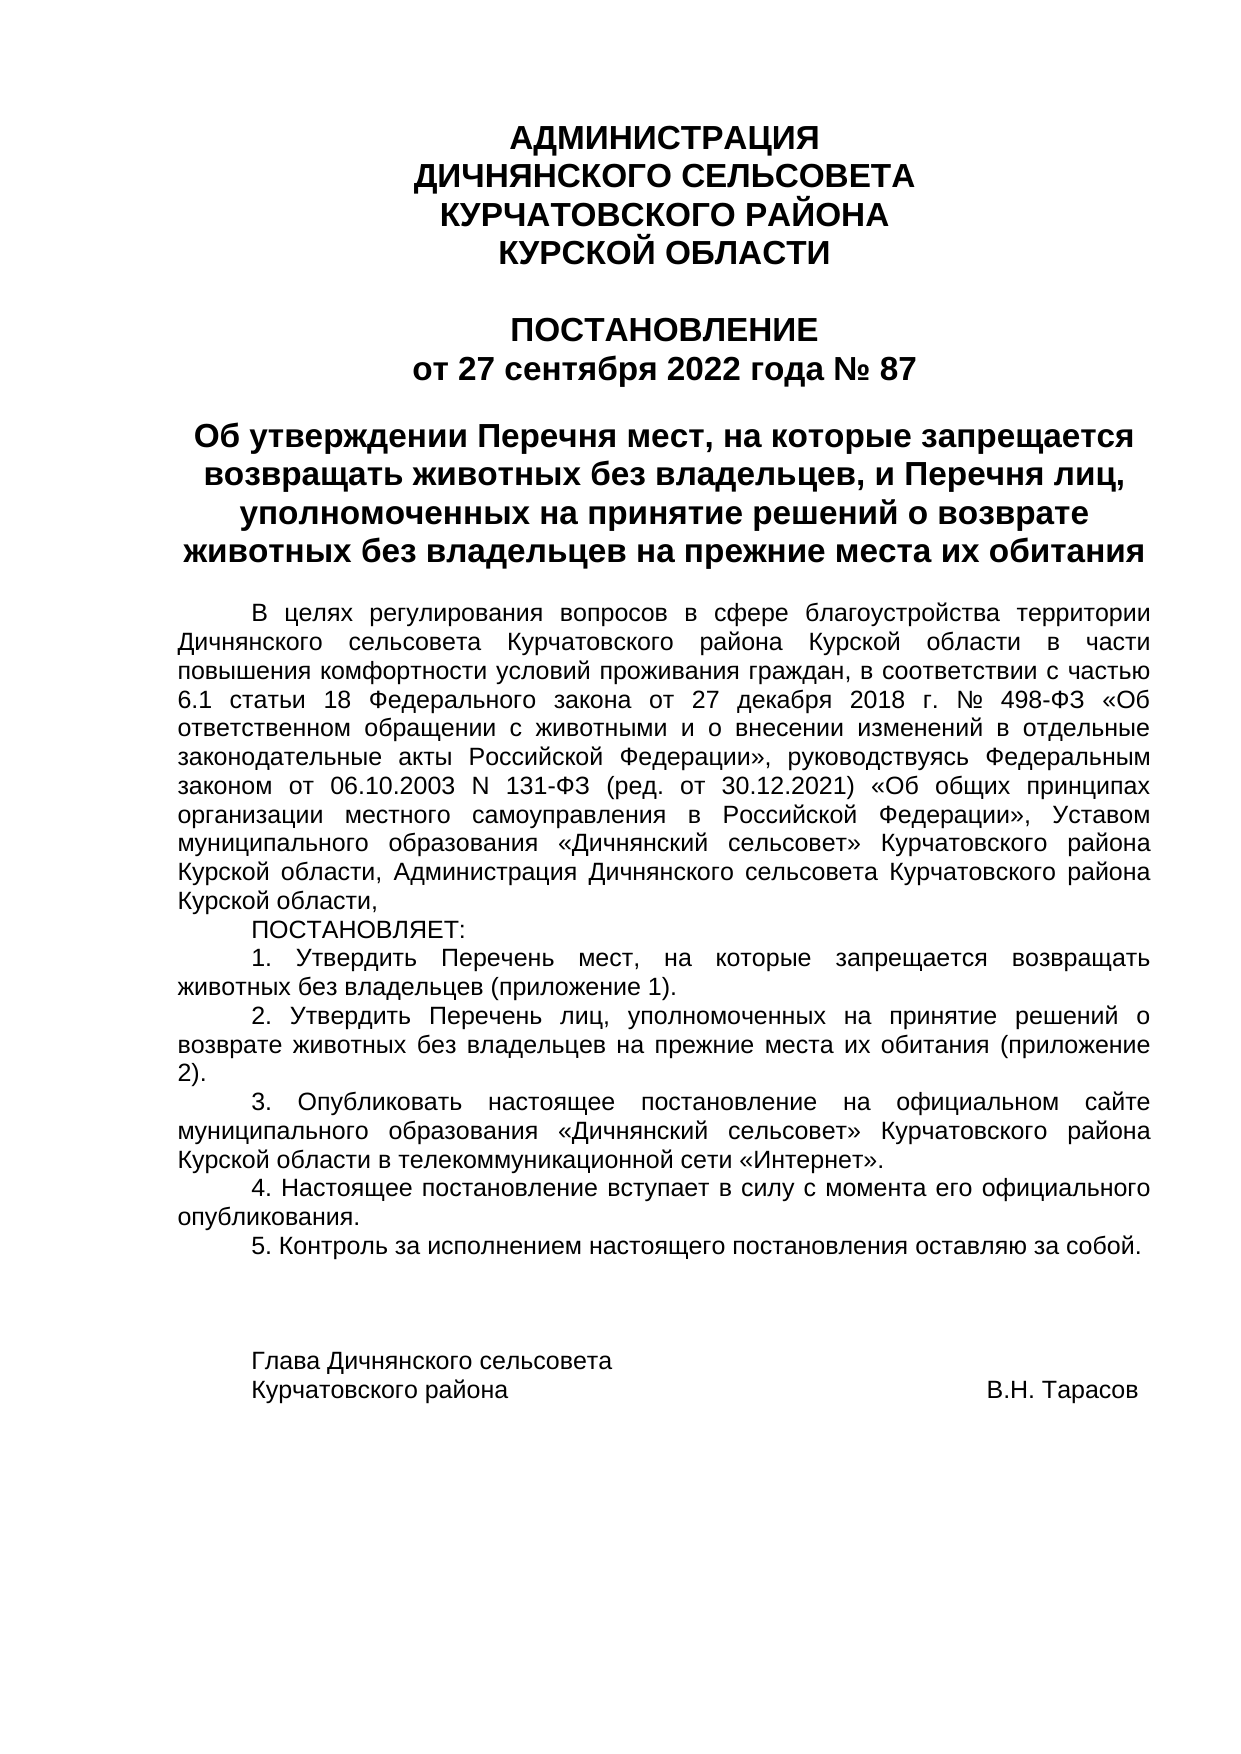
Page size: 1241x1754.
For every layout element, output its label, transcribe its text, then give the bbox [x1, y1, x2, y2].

text 3. Опубликовать настоящее постановление на официальном сайте муниципального образования «Дичнянский сельсовет» Курчатовского района Курской области в телекоммуникационной сети «Интернет». [177, 1087, 1152, 1173]
text КУРЧАТОВСКОГО РАЙОНА [177, 195, 1152, 233]
text 2. Утвердить Перечень лиц, уполномоченных на принятие решений о возврате животных без владельцев на прежние места их обитания (приложение 2). [177, 1001, 1152, 1087]
text ПОСТАНОВЛЯЕТ: [177, 915, 1152, 943]
text возвращать животных без владельцев, и Перечня лиц, [177, 454, 1152, 493]
text Курчатовского района В.Н. Тарасов [177, 1375, 1152, 1403]
text Об утверждении Перечня мест, на которые запрещается [177, 416, 1152, 454]
text уполномоченных на принятие решений о возврате [177, 493, 1152, 531]
text 1. Утвердить Перечень мест, на которые запрещается возвращать животных без владельцев (приложение 1). [177, 943, 1152, 1001]
text 4. Настоящее постановление вступает в силу с момента его официального опубликования. [177, 1173, 1152, 1231]
text ПОСТАНОВЛЕНИЕ [177, 310, 1152, 349]
text животных без владельцев на прежние места их обитания [177, 531, 1152, 570]
text КУРСКОЙ ОБЛАСТИ [177, 233, 1152, 272]
text от 27 сентября 2022 года № 87 [177, 349, 1152, 387]
text В целях регулирования вопросов в сфере благоустройства территории Дичнянского сельсовета Курчатовского района Курской области в части повышения комфортности условий проживания граждан, в соответствии с частью 6.1 статьи 18 Федерального закона от 27 декабря 2018 г. № 498-ФЗ «Об ответственном обращении с животными и о внесении изменений в отдельные законодательные акты Российской Федерации», руководствуясь Федеральным законом от 06.10.2003 N 131-ФЗ (ред. от 30.12.2021) «Об общих принципах организации местного самоуправления в Российской Федерации», Уставом муниципального образования «Дичнянский сельсовет» Курчатовского района Курской области, Администрация Дичнянского сельсовета Курчатовского района Курской области, [177, 598, 1152, 915]
text Глава Дичнянского сельсовета [177, 1346, 1152, 1375]
text АДМИНИСТРАЦИЯ [177, 118, 1152, 157]
text ДИЧНЯНСКОГО СЕЛЬСОВЕТА [177, 157, 1152, 195]
text 5. Контроль за исполнением настоящего постановления оставляю за собой. [177, 1231, 1152, 1260]
